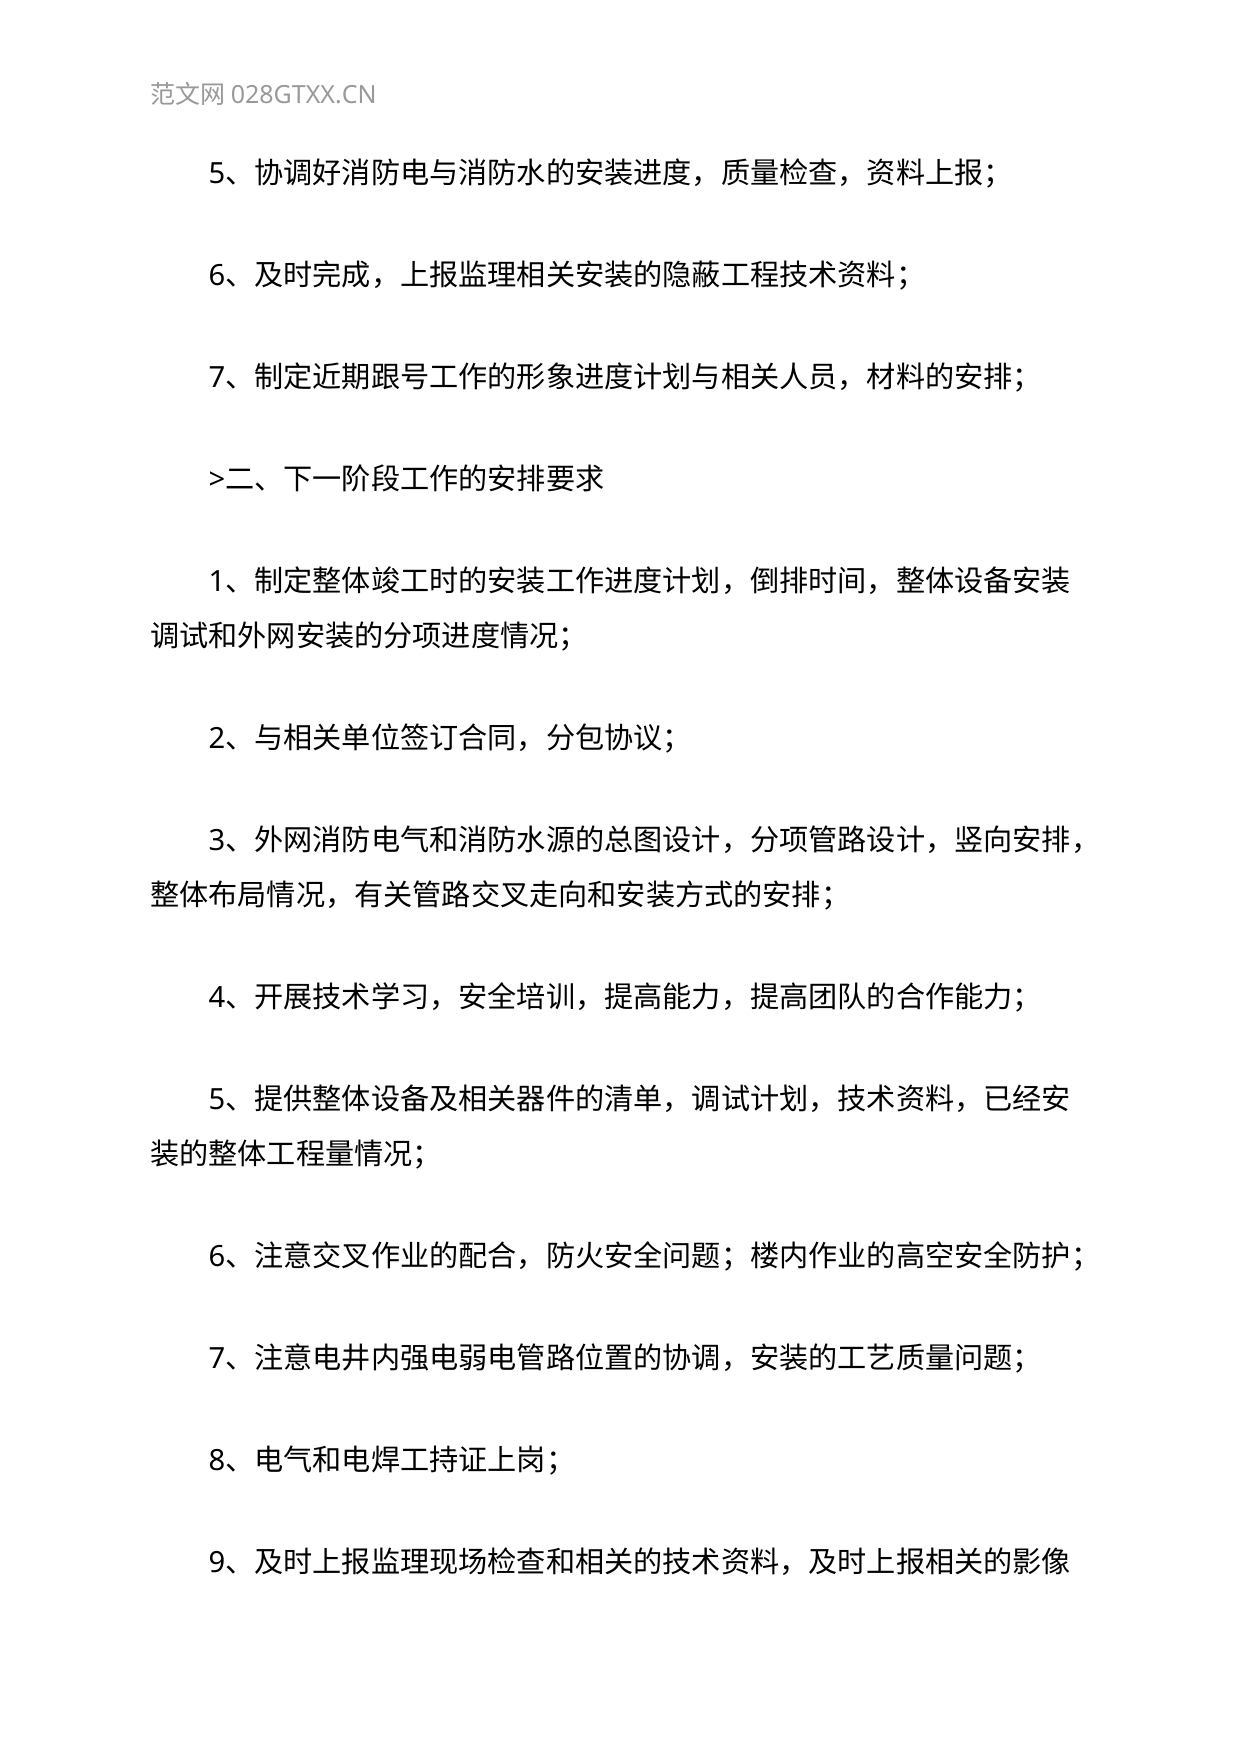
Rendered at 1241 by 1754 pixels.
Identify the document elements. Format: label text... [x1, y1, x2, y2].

text 3、外网消防电气和消防水源的总图设计，分项管路设计，竖向安排，整体布局情况，有关管路交叉走向和安装方式的安排； [150, 817, 1090, 914]
text >二、下一阶段工作的安排要求 [150, 456, 1090, 498]
text 6、注意交叉作业的配合，防火安全问题；楼内作业的高空安全防护； [150, 1232, 1090, 1274]
text 1、制定整体竣工时的安装工作进度计划，倒排时间，整体设备安装调试和外网安装的分项进度情况； [150, 558, 1090, 655]
text 5、协调好消防电与消防水的安装进度，质量检查，资料上报； [150, 150, 1090, 192]
text 2、与相关单位签订合同，分包协议； [150, 715, 1090, 757]
text 5、提供整体设备及相关器件的清单，调试计划，技术资料，已经安装的整体工程量情况； [150, 1075, 1090, 1173]
text 7、注意电井内强电弱电管路位置的协调，安装的工艺质量问题； [150, 1334, 1090, 1377]
text 7、制定近期跟号工作的形象进度计划与相关人员，材料的安排； [150, 354, 1090, 396]
text 4、开展技术学习，安全培训，提高能力，提高团队的合作能力； [150, 973, 1090, 1016]
text 6、及时完成，上报监理相关安装的隐蔽工程技术资料； [150, 252, 1090, 294]
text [150, 1538, 1090, 1581]
text 8、电气和电焊工持证上岗； [150, 1436, 1090, 1478]
